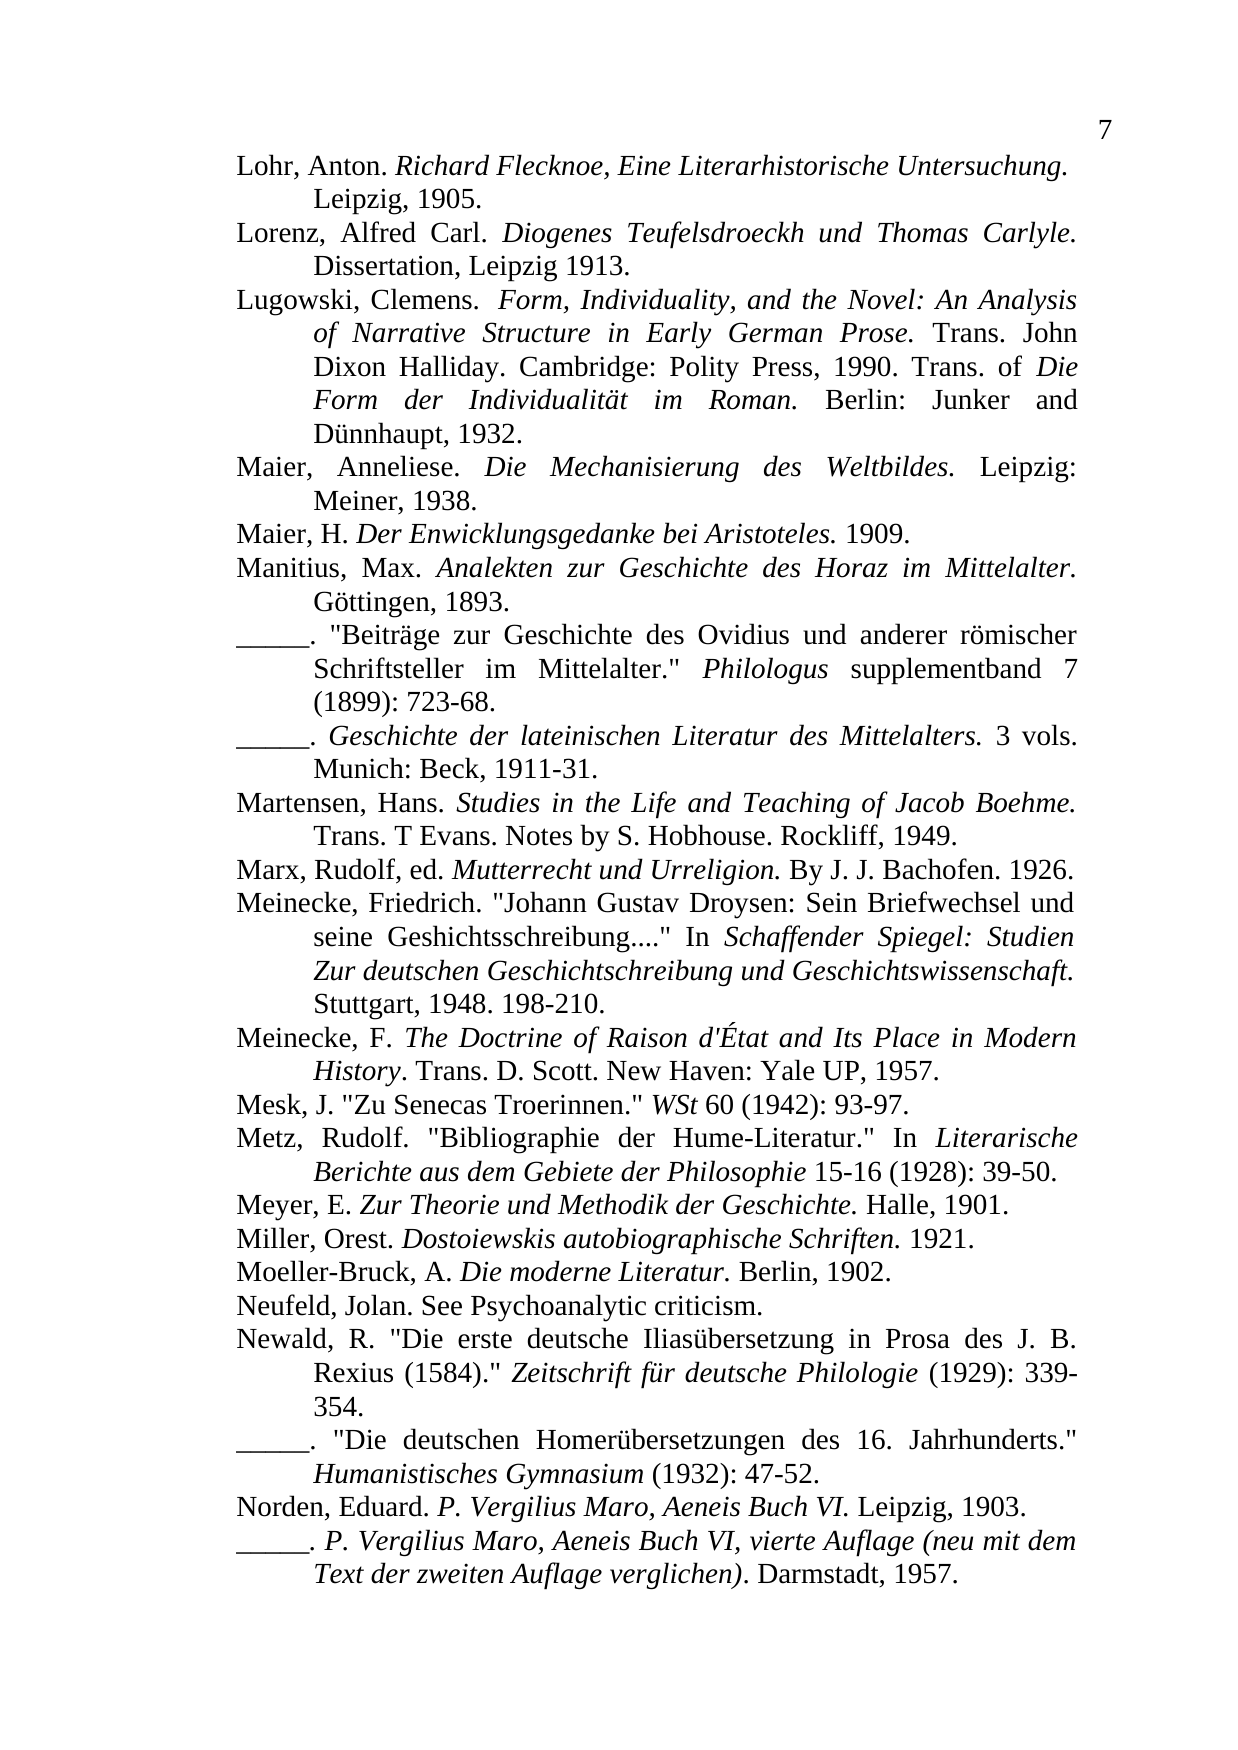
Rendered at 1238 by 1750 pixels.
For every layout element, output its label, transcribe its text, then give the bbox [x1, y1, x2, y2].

text _____. "Beiträge zur Geschichte des Ovidius und anderer römischer Schriftsteller im Mittelalter." Philologus supplementband 7 (1899): 723-68. [236, 617, 1078, 718]
text Maier, H. Der Enwicklungsgedanke bei Aristoteles. 1909. [236, 517, 1078, 550]
text Lugowski, Clemens. Form, Individuality, and the Novel: An Analysis of Narrative Structure in Early German Prose. Trans. John Dixon Halliday. Cambridge: Polity Press, 1990. Trans. of Die Form der Individualität im Roman. Berlin: Junker and Dünnhaupt, 1932. [236, 282, 1078, 449]
text Lohr, Anton. Richard Flecknoe, Eine Literarhistorische Untersuchung. Leipzig, 1905. [236, 148, 1078, 215]
text Metz, Rudolf. "Bibliographie der Hume-Literatur." In Literarische Berichte aus dem Gebiete der Philosophie 15-16 (1928): 39-50. [236, 1120, 1078, 1187]
text Lorenz, Alfred Carl. Diogenes Teufelsdroeckh und Thomas Carlyle. Dissertation, Leipzig 1913. [236, 215, 1078, 282]
text Norden, Eduard. P. Vergilius Maro, Aeneis Buch VI. Leipzig, 1903. [236, 1489, 1078, 1523]
text Newald, R. "Die erste deutsche Iliasübersetzung in Prosa des J. B. Rexius (1584)." Zeitschrift für deutsche Philologie (1929): 339-354. [236, 1322, 1078, 1422]
text _____. "Die deutschen Homerübersetzungen des 16. Jahrhunderts." Humanistisches Gymnasium (1932): 47-52. [236, 1422, 1078, 1489]
text Martensen, Hans. Studies in the Life and Teaching of Jacob Boehme. Trans. T Evans. Notes by S. Hobhouse. Rockliff, 1949. [236, 785, 1078, 852]
text Moeller-Bruck, A. Die moderne Literatur. Berlin, 1902. [236, 1254, 1078, 1288]
text Meinecke, F. The Doctrine of Raison d'État and Its Place in Modern History. Trans. D. Scott. New Haven: Yale UP, 1957. [236, 1020, 1078, 1087]
text Meyer, E. Zur Theorie und Methodik der Geschichte. Halle, 1901. [236, 1187, 1078, 1221]
text Mesk, J. "Zu Senecas Troerinnen." WSt 60 (1942): 93-97. [236, 1087, 1078, 1120]
text _____. Geschichte der lateinischen Literatur des Mittelalters. 3 vols. Munich: Beck, 1911-31. [236, 718, 1078, 785]
text Marx, Rudolf, ed. Mutterrecht und Urreligion. By J. J. Bachofen. 1926. [236, 852, 1078, 886]
text Manitius, Max. Analekten zur Geschichte des Horaz im Mittelalter. Göttingen, 1893. [236, 550, 1078, 617]
text _____. P. Vergilius Maro, Aeneis Buch VI, vierte Auflage (neu mit dem Text der zweiten Auflage verglichen). Darmstadt, 1957. [236, 1523, 1078, 1590]
text Miller, Orest. Dostoiewskis autobiographische Schriften. 1921. [236, 1221, 1078, 1254]
text Meinecke, Friedrich. "Johann Gustav Droysen: Sein Briefwechsel und seine Geshichtsschreibung...." In Schaffender Spiegel: Studien Zur deutschen Geschichtschreibung und Geschichtswissenschaft. Stuttgart, 1948. 198-210. [236, 886, 1075, 1020]
text Maier, Anneliese. Die Mechanisierung des Weltbildes. Leipzig: Meiner, 1938. [236, 449, 1077, 517]
text Neufeld, Jolan. See Psychoanalytic criticism. [236, 1288, 1078, 1322]
